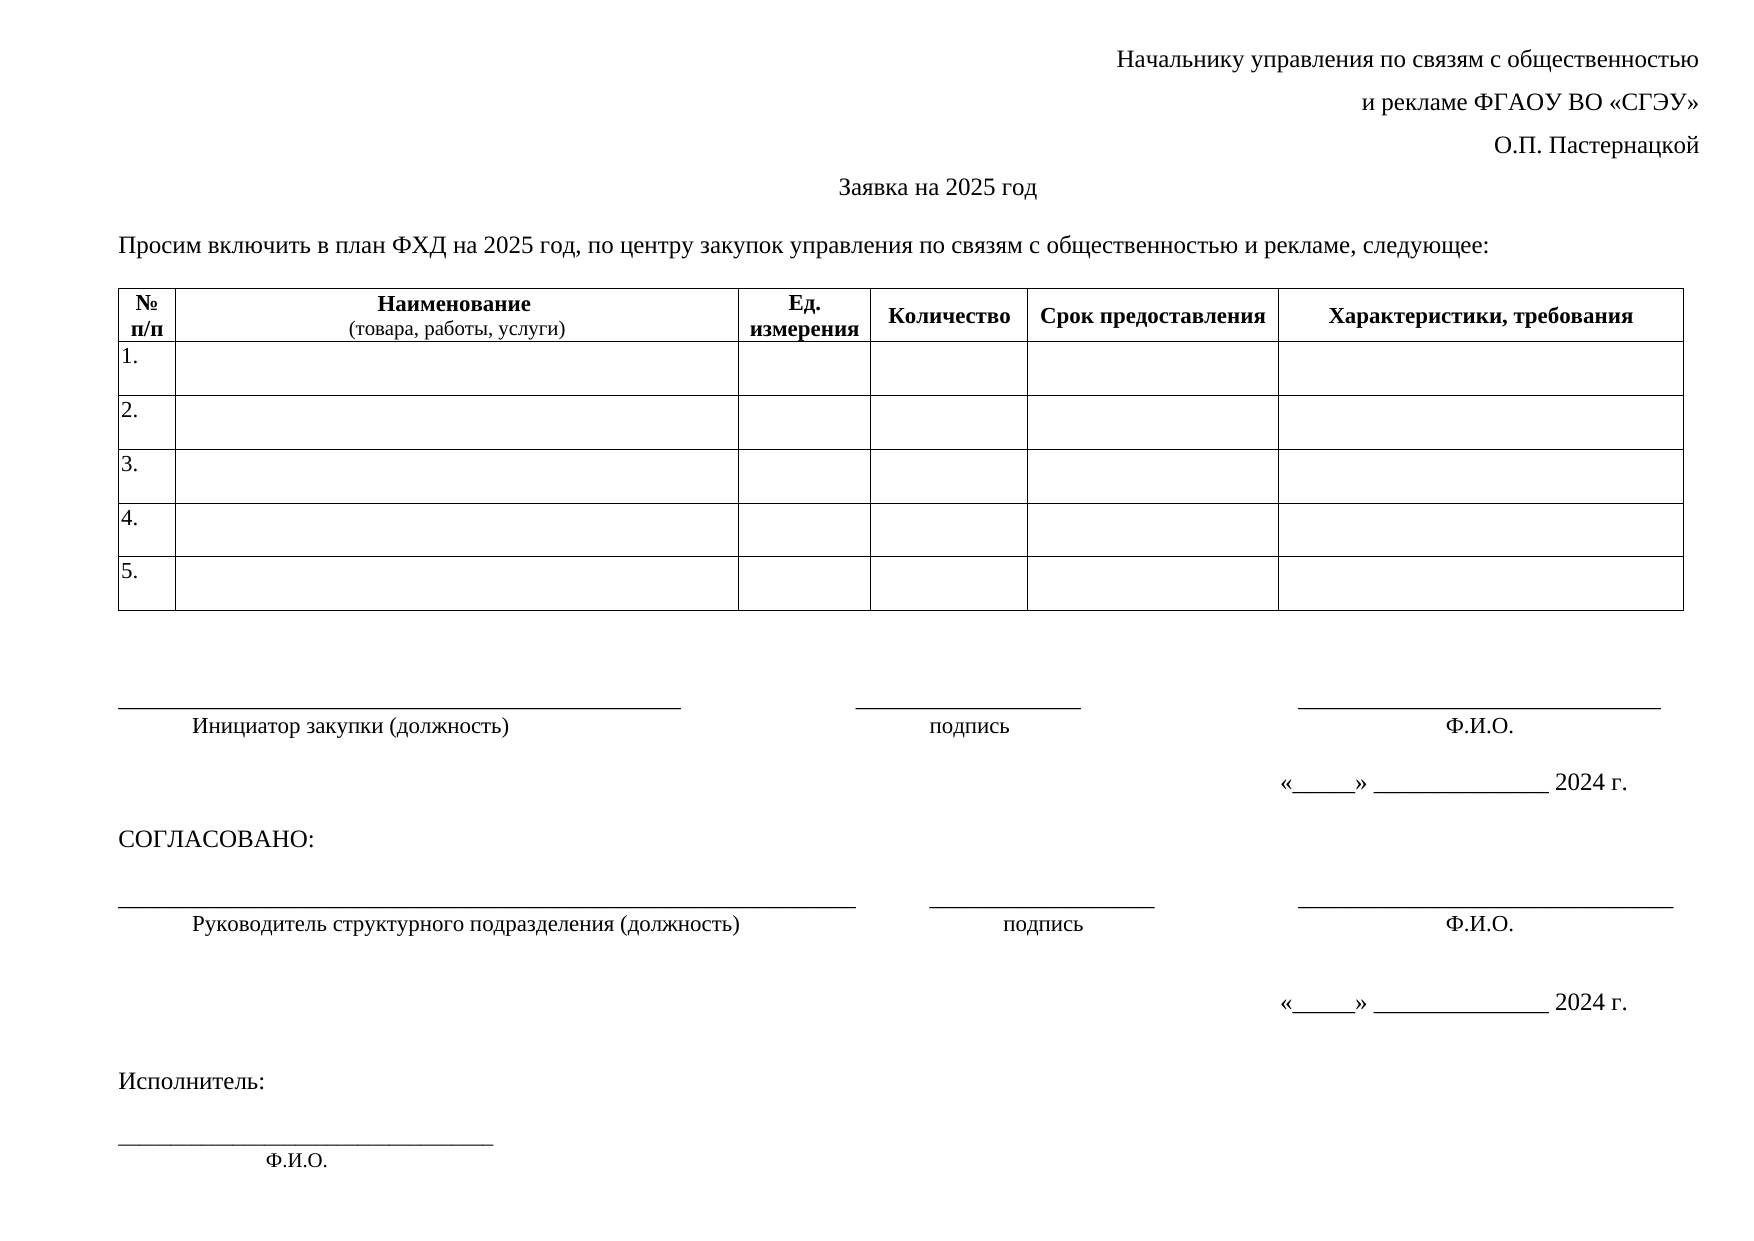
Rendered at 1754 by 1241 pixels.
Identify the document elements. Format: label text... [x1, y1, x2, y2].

table_cell [871, 342, 1027, 395]
table_header Характеристики, требования [1279, 289, 1683, 341]
table_cell [1279, 450, 1683, 502]
table_header № п/п [119, 289, 175, 341]
table_cell [871, 396, 1027, 449]
text Руководитель структурного подразделения (должность) подпись Ф.И.О. [118, 911, 1683, 937]
text ___________________________________________________________ __________________ ______________________________ [118, 882, 1683, 911]
table_cell [871, 450, 1027, 502]
table_cell [176, 504, 738, 556]
table_cell [1028, 342, 1278, 395]
table_cell [119, 450, 175, 502]
table_header Наименование (товара, работы, услуги) [176, 289, 738, 341]
table_cell [176, 557, 738, 610]
table_cell [1028, 396, 1278, 449]
table_cell [739, 396, 870, 449]
table_header Срок предоставления [1028, 289, 1278, 341]
text Просим включить в план ФХД на 2025 год, по центру закупок управления по связям с общественностью и рекламе, следующее: [118, 230, 1683, 259]
text «_____» ______________ 2024 г. [1151, 987, 1683, 1016]
table_cell [176, 450, 738, 502]
table_header Начальнику управления по связям с общественностью и рекламе ФГАОУ ВО «СГЭУ» О.П. Пастернацкой [1019, 44, 1713, 172]
text _____________________________________________ __________________ _____________________________ [118, 683, 1683, 712]
table_header Количество [871, 289, 1027, 341]
table_cell [1279, 504, 1683, 556]
table_cell [1279, 396, 1683, 449]
table_cell [1279, 342, 1683, 395]
table_cell [1028, 557, 1278, 610]
table_cell [1028, 504, 1278, 556]
table_cell [739, 450, 870, 502]
text Ф.И.О. [192, 1148, 1683, 1172]
text СОГЛАСОВАНО: [118, 824, 1683, 853]
table_cell [119, 504, 175, 556]
table_cell [1028, 450, 1278, 502]
table_header Ед. измерения [739, 289, 870, 341]
text ____________________________________ [118, 1124, 1683, 1148]
table_cell [739, 557, 870, 610]
text Инициатор закупки (должность) подпись Ф.И.О. [118, 712, 1683, 738]
table_cell [739, 342, 870, 395]
text «_____» ______________ 2024 г. [1151, 767, 1683, 796]
table_cell [1279, 557, 1683, 610]
table_cell [119, 396, 175, 449]
table_cell [176, 396, 738, 449]
text Заявка на 2025 год [118, 172, 1683, 201]
table_cell [119, 342, 175, 395]
table_cell [871, 504, 1027, 556]
table_cell [176, 342, 738, 395]
text Исполнитель: [118, 1066, 1683, 1095]
table_cell [119, 557, 175, 610]
table_cell [871, 557, 1027, 610]
table_cell [739, 504, 870, 556]
